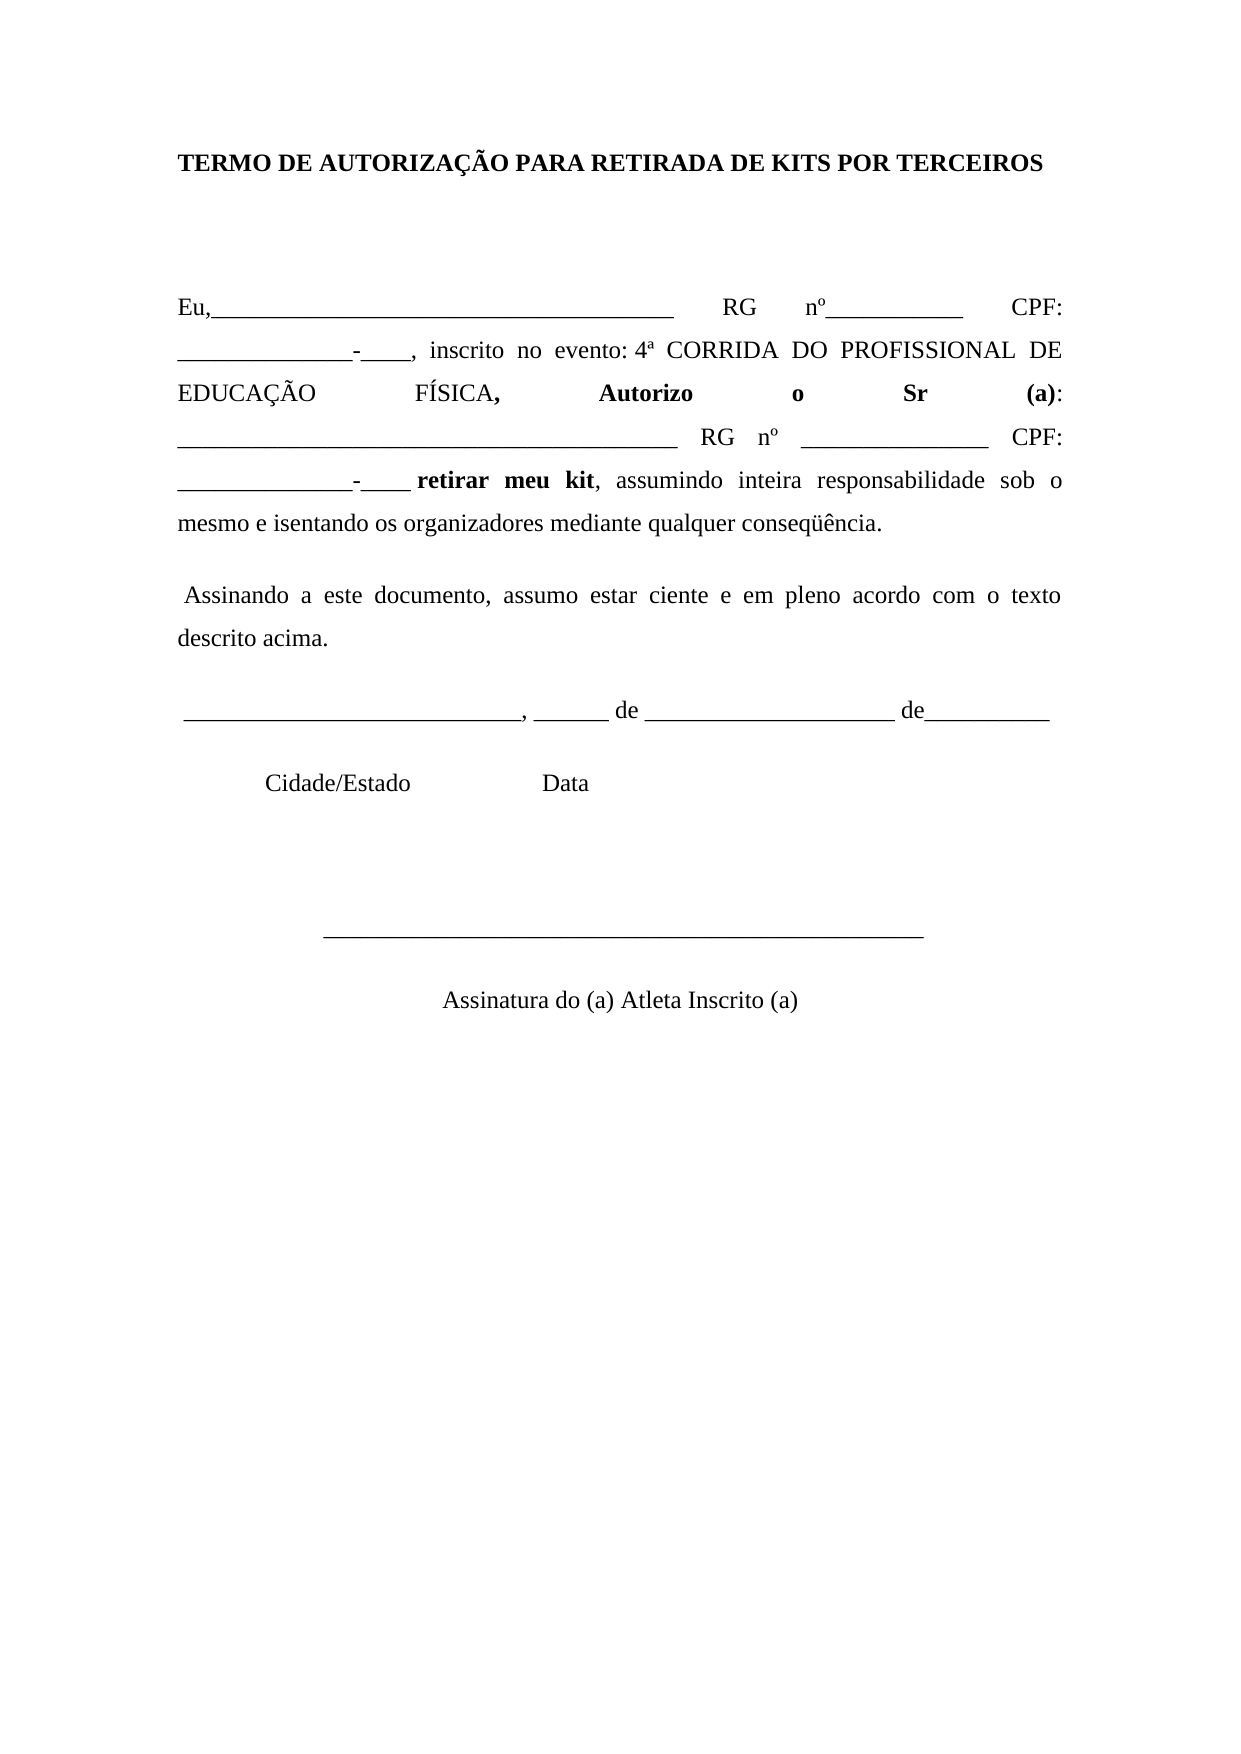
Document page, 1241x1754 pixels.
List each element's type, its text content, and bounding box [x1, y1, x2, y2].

text TERMO DE AUTORIZAÇÃO PARA RETIRADA DE KITS POR TERCEIROS [177, 148, 1063, 176]
text ________________________________________________ [177, 912, 1063, 941]
text Assinatura do (a) Atleta Inscrito (a) [177, 985, 1063, 1013]
text Eu,_____________________________________ RG nº___________ CPF: ______________-____, inscrito no evento: 4ª CORRIDA DO PROFISSIONAL DE EDUCAÇÃO FÍSICA, Autorizo o Sr (a): ________________________________________ RG nº _______________ CPF: ______________-____ retirar meu kit, assumindo inteira responsabilidade sob o mesmo e isentando os organizadores mediante qualquer conseqüência. [177, 292, 1063, 537]
text ___________________________, ______ de ____________________ de__________ [177, 696, 1063, 724]
text Cidade/Estado Data [177, 768, 1063, 797]
text Assinando a este documento, assumo estar ciente e em pleno acordo com o texto descrito acima. [177, 580, 1063, 652]
